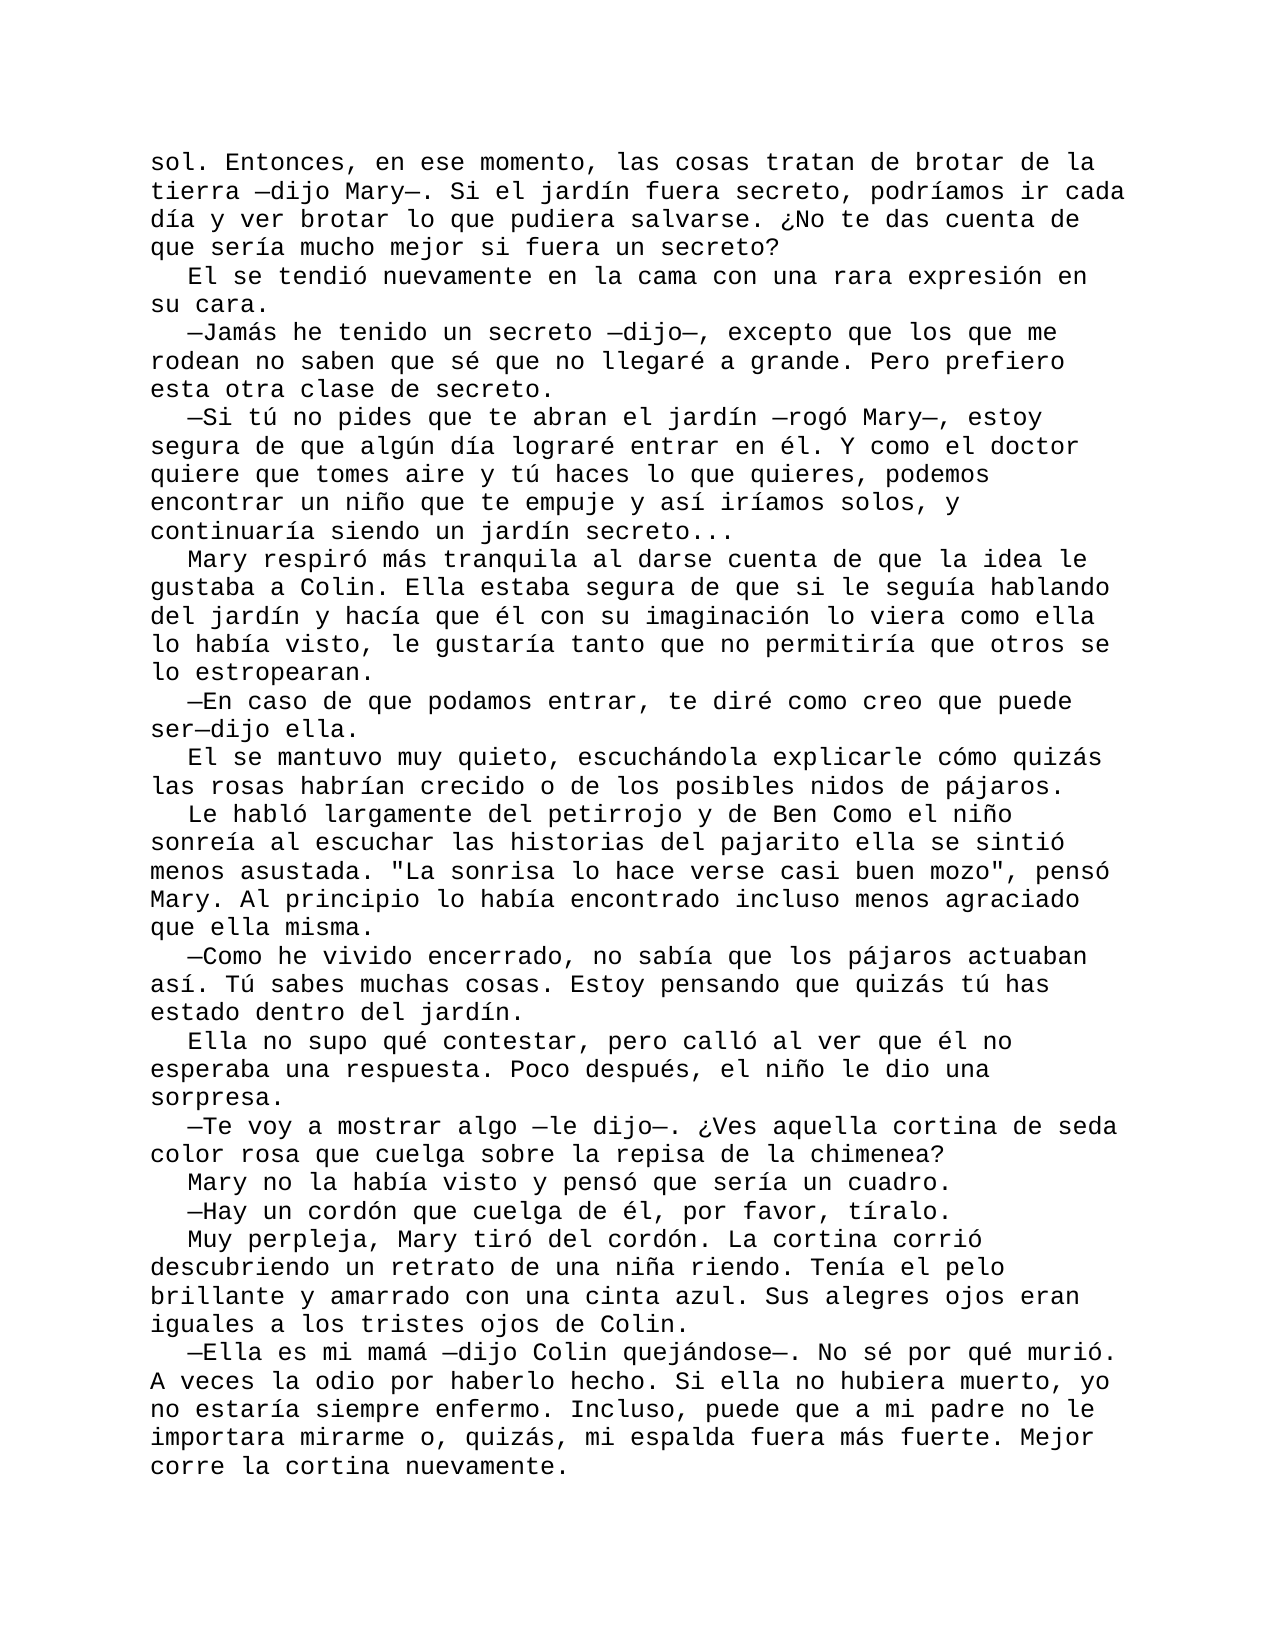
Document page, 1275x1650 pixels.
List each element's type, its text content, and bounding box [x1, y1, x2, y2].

text —Te voy a mostrar algo —le dijo—. ¿Ves aquella cortina de seda color rosa que cuelga sobre la repisa de la chimenea? [150, 1113, 1125, 1170]
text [150, 150, 1125, 263]
text Le habló largamente del petirrojo y de Ben Como el niño sonreía al escuchar las historias del pajarito ella se sintió menos asustada. "La sonrisa lo hace verse casi buen mozo", pensó Mary. Al principio lo había encontrado incluso menos agraciado que ella misma. [150, 802, 1125, 943]
text —En caso de que podamos entrar, te diré como creo que puede ser—dijo ella. [150, 688, 1125, 745]
text —Hay un cordón que cuelga de él, por favor, tíralo. [150, 1198, 1125, 1227]
text Muy perpleja, Mary tiró del cordón. La cortina corrió descubriendo un retrato de una niña riendo. Tenía el pelo brillante y amarrado con una cinta azul. Sus alegres ojos eran iguales a los tristes ojos de Colin. [150, 1227, 1125, 1340]
text Mary no la había visto y pensó que sería un cuadro. [150, 1170, 1125, 1198]
text Mary respiró más tranquila al darse cuenta de que la idea le gustaba a Colin. Ella estaba segura de que si le seguía hablando del jardín y hacía que él con su imaginación lo viera como ella lo había visto, le gustaría tanto que no permitiría que otros se lo estropearan. [150, 547, 1125, 688]
text —Si tú no pides que te abran el jardín —rogó Mary—, estoy segura de que algún día lograré entrar en él. Y como el doctor quiere que tomes aire y tú haces lo que quieres, podemos encontrar un niño que te empuje y así iríamos solos, y continuaría siendo un jardín secreto... [150, 405, 1125, 547]
text —Ella es mi mamá —dijo Colin quejándose—. No sé por qué murió. A veces la odio por haberlo hecho. Si ella no hubiera muerto, yo no estaría siempre enfermo. Incluso, puede que a mi padre no le importara mirarme o, quizás, mi espalda fuera más fuerte. Mejor corre la cortina nuevamente. [150, 1340, 1125, 1482]
text El se mantuvo muy quieto, escuchándola explicarle cómo quizás las rosas habrían crecido o de los posibles nidos de pájaros. [150, 745, 1125, 802]
text El se tendió nuevamente en la cama con una rara expresión en su cara. [150, 263, 1125, 320]
text —Jamás he tenido un secreto —dijo—, excepto que los que me rodean no saben que sé que no llegaré a grande. Pero prefiero esta otra clase de secreto. [150, 320, 1125, 405]
text —Como he vivido encerrado, no sabía que los pájaros actuaban así. Tú sabes muchas cosas. Estoy pensando que quizás tú has estado dentro del jardín. [150, 943, 1125, 1028]
text Ella no supo qué contestar, pero calló al ver que él no esperaba una respuesta. Poco después, el niño le dio una sorpresa. [150, 1028, 1125, 1113]
